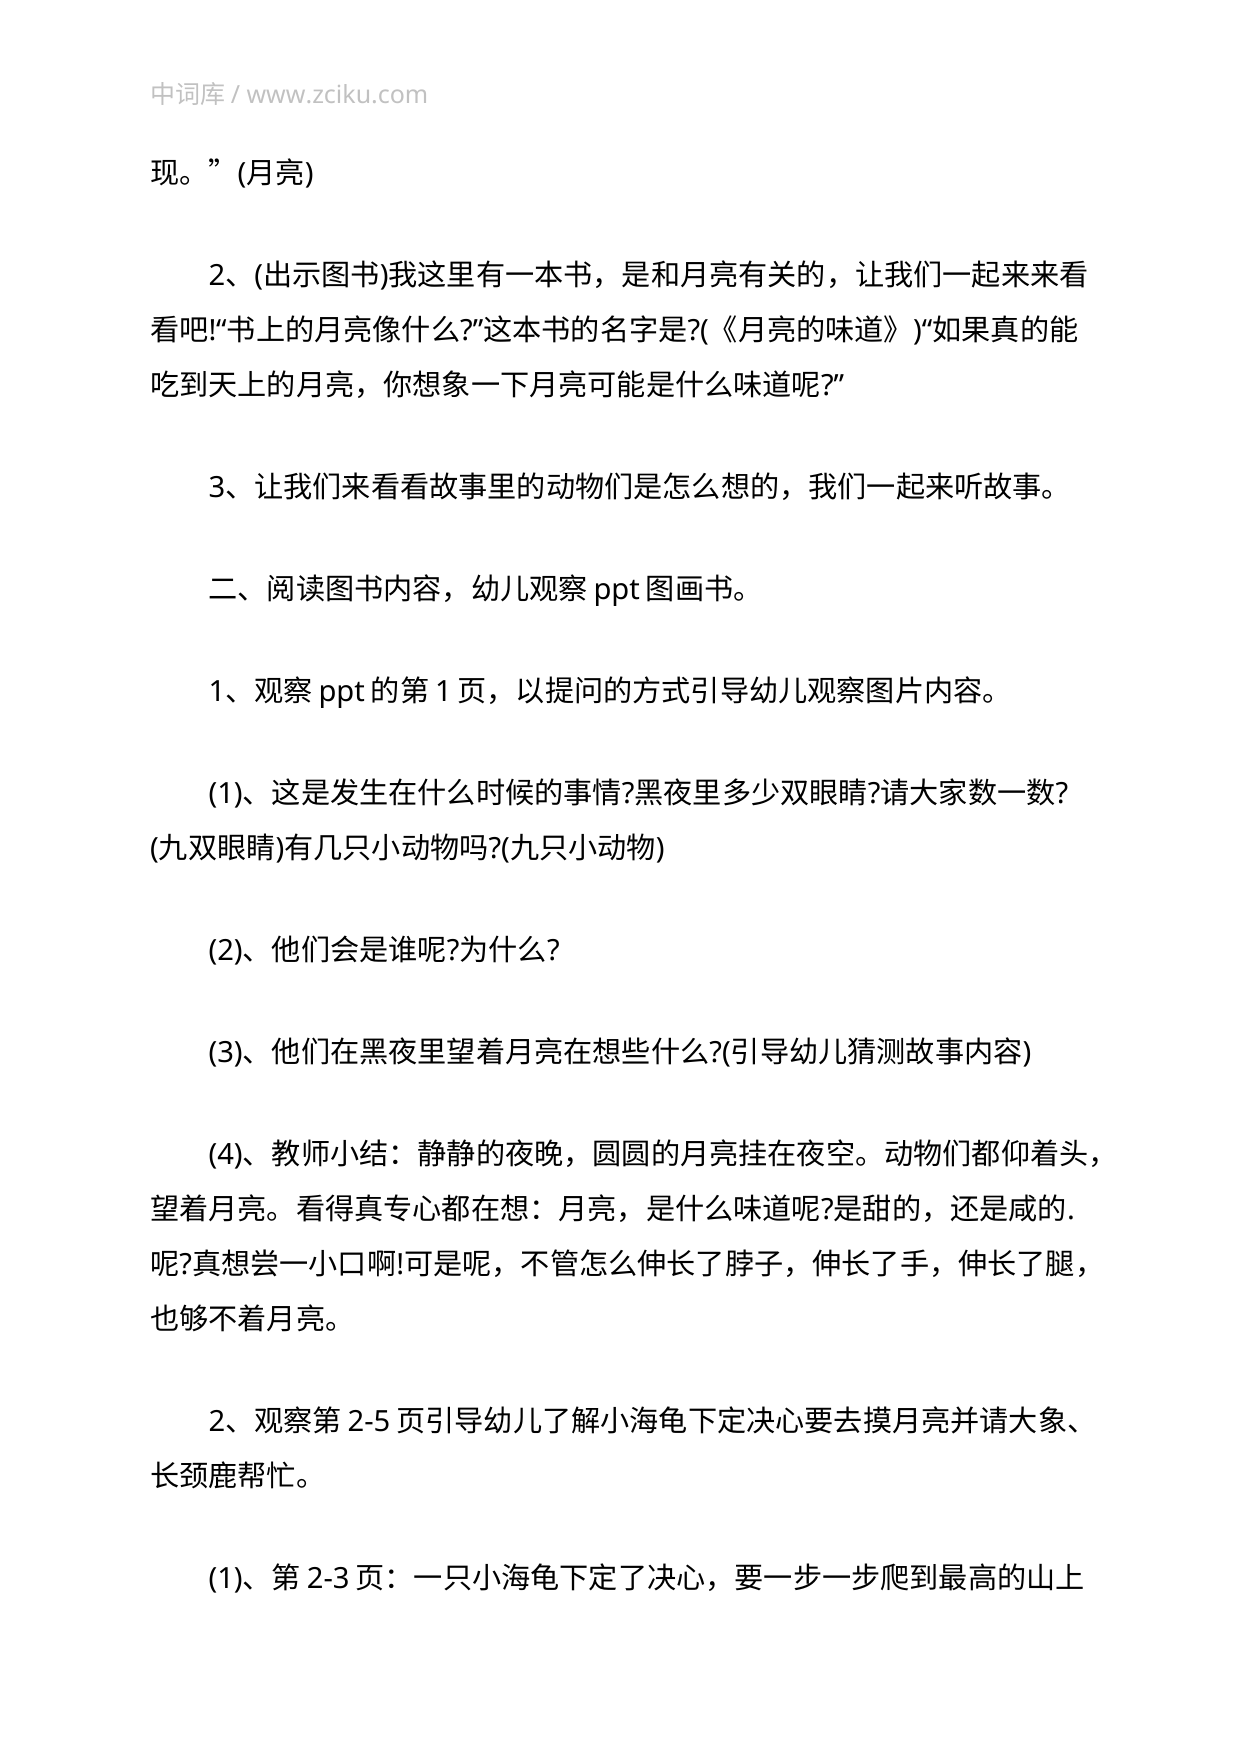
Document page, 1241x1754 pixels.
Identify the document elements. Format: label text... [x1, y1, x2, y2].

text 2、(出示图书)我这里有一本书，是和月亮有关的，让我们一起来来看看吧!“书上的月亮像什么?”这本书的名字是?(《月亮的味道》)“如果真的能吃到天上的月亮，你想象一下月亮可能是什么味道呢?” [150, 252, 1090, 404]
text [150, 1554, 1090, 1597]
text 2、观察第2-5页引导幼儿了解小海龟下定决心要去摸月亮并请大象、长颈鹿帮忙。 [150, 1398, 1090, 1495]
text 1、观察ppt的第1页，以提问的方式引导幼儿观察图片内容。 [150, 668, 1090, 710]
text 3、让我们来看看故事里的动物们是怎么想的，我们一起来听故事。 [150, 464, 1090, 506]
text (4)、教师小结：静静的夜晚，圆圆的月亮挂在夜空。动物们都仰着头，望着月亮。看得真专心都在想：月亮，是什么味道呢?是甜的，还是咸的.呢?真想尝一小口啊!可是呢，不管怎么伸长了脖子，伸长了手，伸长了腿，也够不着月亮。 [150, 1131, 1090, 1338]
text (3)、他们在黑夜里望着月亮在想些什么?(引导幼儿猜测故事内容) [150, 1029, 1090, 1071]
text (2)、他们会是谁呢?为什么? [150, 927, 1090, 969]
text 二、阅读图书内容，幼儿观察ppt图画书。 [150, 566, 1090, 608]
text (1)、这是发生在什么时候的事情?黑夜里多少双眼睛?请大家数一数?(九双眼睛)有几只小动物吗?(九只小动物) [150, 770, 1090, 867]
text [150, 150, 1090, 192]
